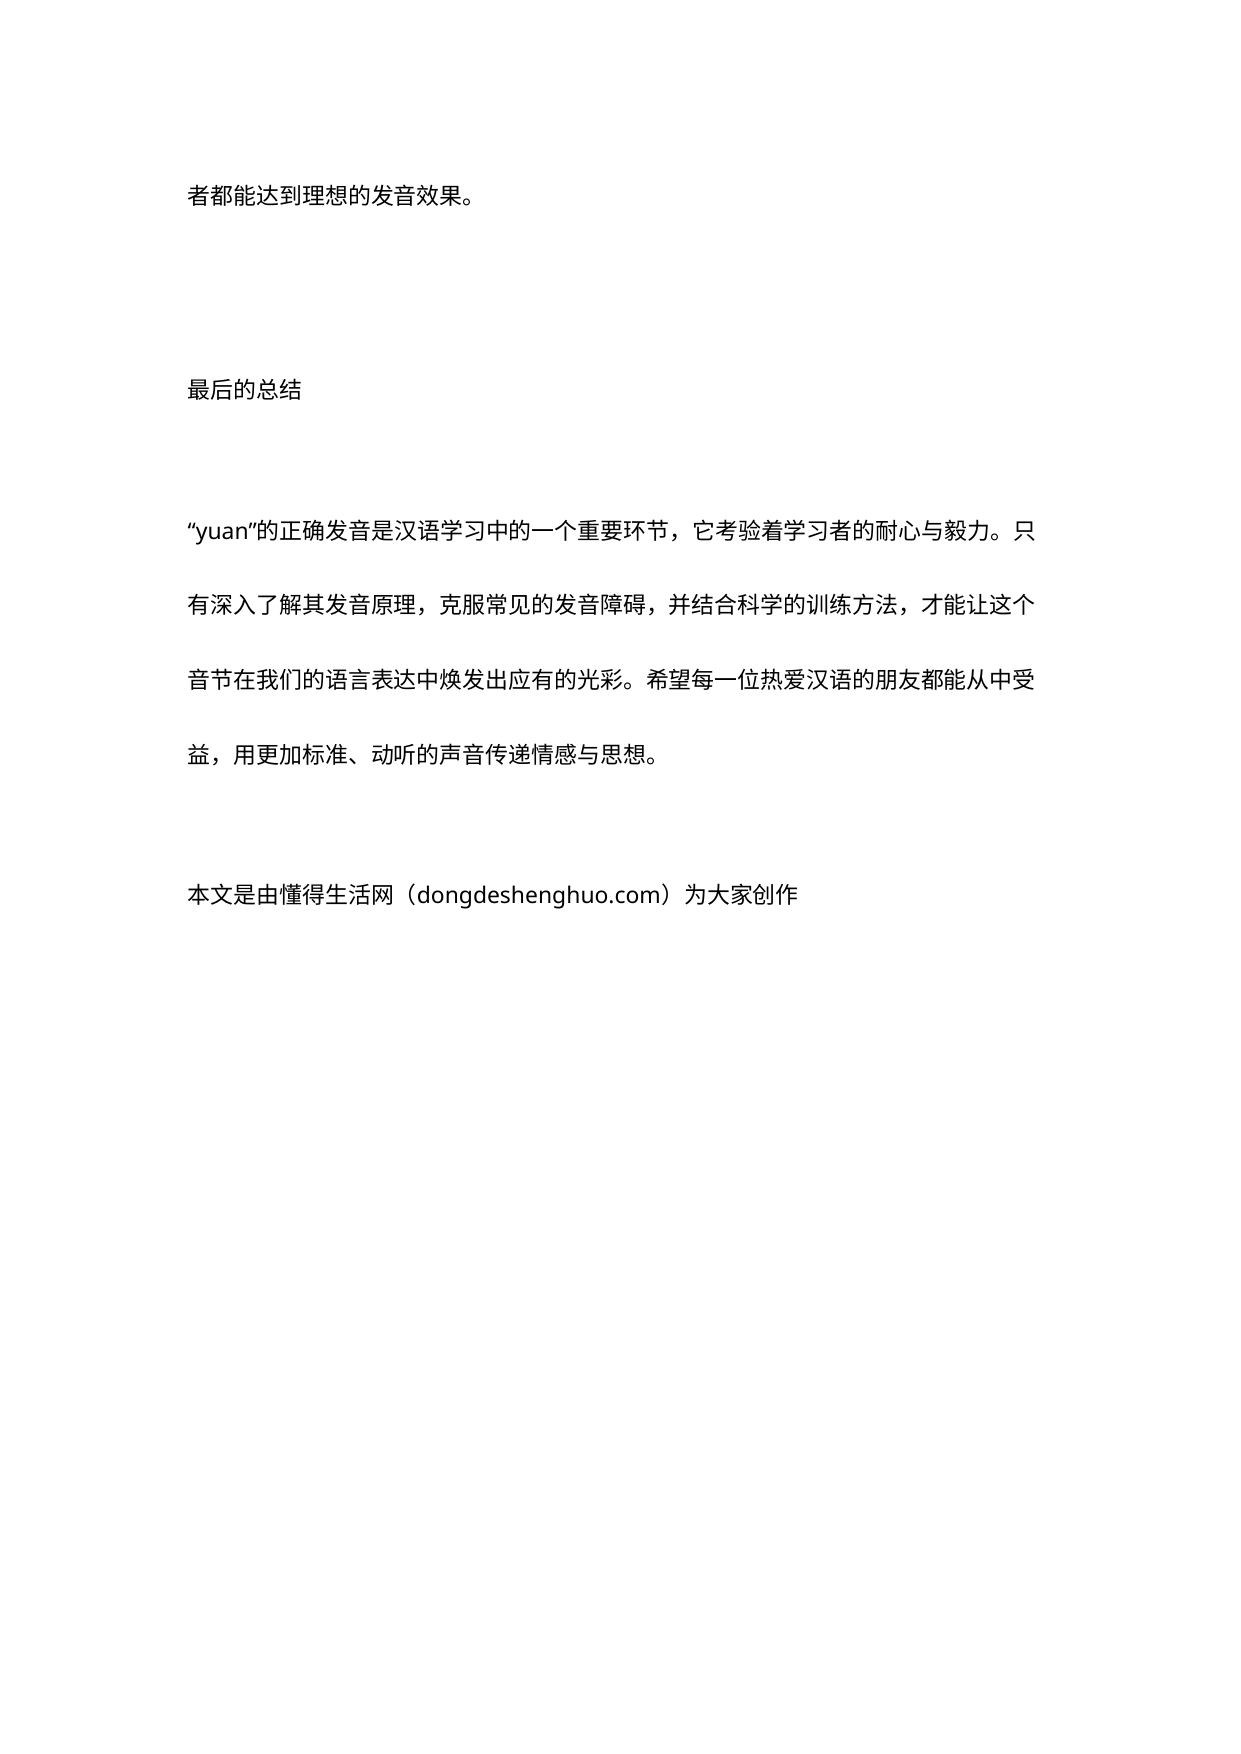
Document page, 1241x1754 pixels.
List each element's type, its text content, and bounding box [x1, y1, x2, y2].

text 最后的总结 [187, 356, 1053, 421]
text 本文是由懂得生活网（dongdeshenghuo.com）为大家创作 [187, 861, 1053, 926]
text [187, 162, 1053, 227]
text “yuan”的正确发音是汉语学习中的一个重要环节，它考验着学习者的耐心与毅力。只有深入了解其发音原理，克服常见的发音障碍，并结合科学的训练方法，才能让这个音节在我们的语言表达中焕发出应有的光彩。希望每一位热爱汉语的朋友都能从中受益，用更加标准、动听的声音传递情感与思想。 [187, 497, 1053, 786]
